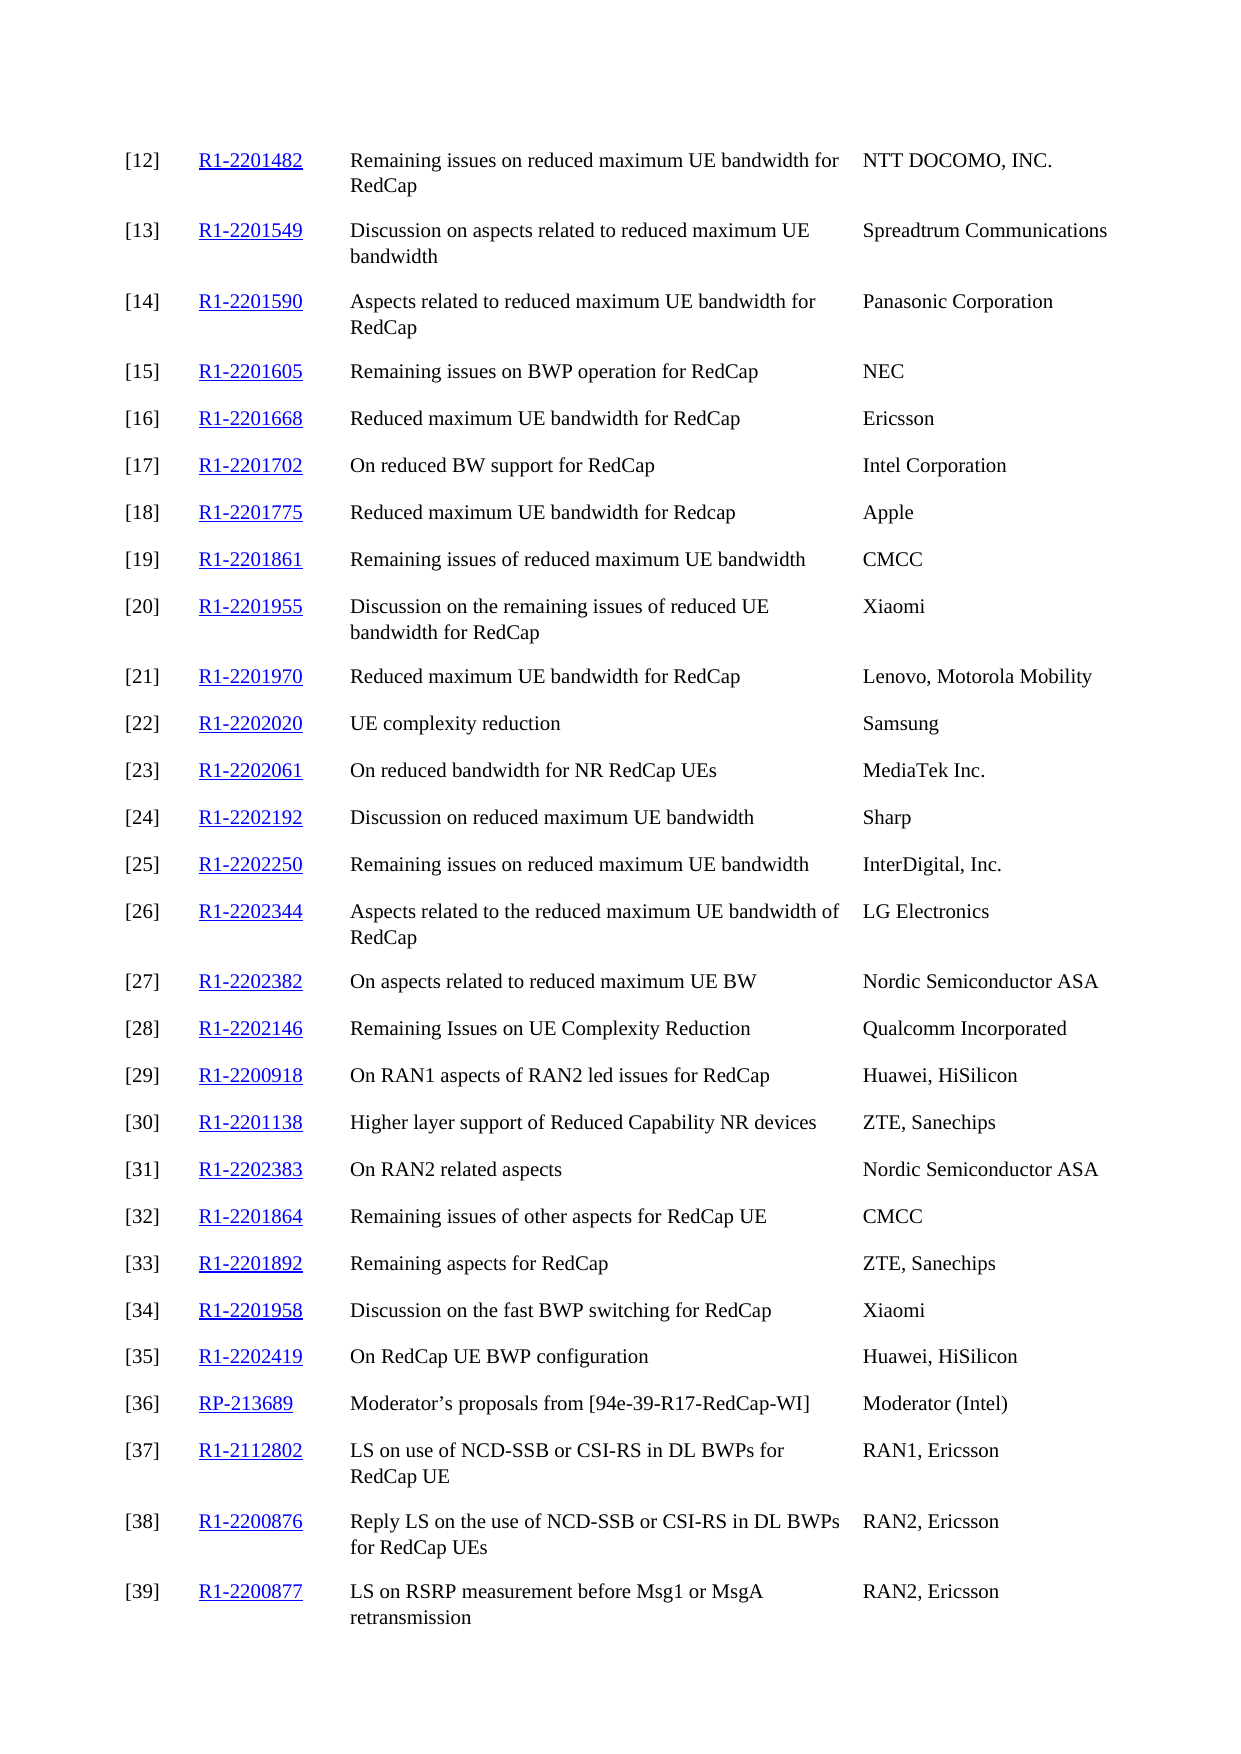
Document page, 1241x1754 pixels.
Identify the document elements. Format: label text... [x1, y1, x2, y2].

table_cell R1-2201482 [191, 148, 343, 218]
table_cell On RAN1 aspects of RAN2 led issues for RedCap [343, 1063, 855, 1110]
table_cell R1-2201861 [191, 547, 343, 594]
table_cell Huawei, HiSilicon [855, 1344, 1121, 1391]
table_cell [28] [118, 1016, 191, 1063]
table_cell R1-2201864 [191, 1204, 343, 1251]
table_cell [32] [118, 1204, 191, 1251]
table_cell CMCC [855, 1204, 1121, 1251]
table_cell Remaining issues on BWP operation for RedCap [343, 359, 855, 406]
table_cell Panasonic Corporation [855, 289, 1121, 359]
table_cell [27] [118, 969, 191, 1016]
table_cell [30] [118, 1110, 191, 1157]
table_cell Sharp [855, 805, 1121, 852]
table_cell [16] [118, 406, 191, 453]
table_cell On aspects related to reduced maximum UE BW [343, 969, 855, 1016]
table_cell On reduced bandwidth for NR RedCap UEs [343, 758, 855, 805]
table_cell LG Electronics [855, 899, 1121, 969]
table_cell R1-2201668 [191, 406, 343, 453]
table_cell R1-2202344 [191, 899, 343, 969]
table_cell [31] [118, 1157, 191, 1204]
table_cell R1-2202382 [191, 969, 343, 1016]
table_cell LS on use of NCD-SSB or CSI-RS in DL BWPs for RedCap UE [343, 1438, 855, 1509]
table_cell R1-2201775 [191, 500, 343, 547]
table_cell Reduced maximum UE bandwidth for Redcap [343, 500, 855, 547]
table_cell R1-2202192 [191, 805, 343, 852]
table_cell R1-2201590 [191, 289, 343, 359]
table_cell [37] [118, 1438, 191, 1509]
table_cell Moderator (Intel) [855, 1391, 1121, 1438]
table_cell [26] [118, 899, 191, 969]
table_cell [15] [118, 359, 191, 406]
table_cell Remaining aspects for RedCap [343, 1251, 855, 1297]
table_cell R1-2200876 [191, 1509, 343, 1579]
table_cell Aspects related to the reduced maximum UE bandwidth of RedCap [343, 899, 855, 969]
table_cell Discussion on aspects related to reduced maximum UE bandwidth [343, 218, 855, 289]
table_cell RAN1, Ericsson [855, 1438, 1121, 1509]
table_cell Lenovo, Motorola Mobility [855, 664, 1121, 711]
table_cell [13] [118, 218, 191, 289]
table_cell [18] [118, 500, 191, 547]
table_cell Xiaomi [855, 594, 1121, 664]
table_cell NTT DOCOMO, INC. [855, 148, 1121, 218]
table_cell Discussion on the fast BWP switching for RedCap [343, 1298, 855, 1344]
table_cell Aspects related to reduced maximum UE bandwidth for RedCap [343, 289, 855, 359]
table_cell Xiaomi [855, 1298, 1121, 1344]
table_cell Ericsson [855, 406, 1121, 453]
table_cell Discussion on reduced maximum UE bandwidth [343, 805, 855, 852]
table_cell Nordic Semiconductor ASA [855, 1157, 1121, 1204]
table_cell R1-2201138 [191, 1110, 343, 1157]
table_cell Higher layer support of Reduced Capability NR devices [343, 1110, 855, 1157]
table_cell [34] [118, 1298, 191, 1344]
table_cell [38] [118, 1509, 191, 1579]
table_cell Remaining Issues on UE Complexity Reduction [343, 1016, 855, 1063]
table_cell Nordic Semiconductor ASA [855, 969, 1121, 1016]
table_cell R1-2201958 [191, 1298, 343, 1344]
table_cell [39] [118, 1579, 191, 1629]
table_cell [25] [118, 852, 191, 899]
table_cell Apple [855, 500, 1121, 547]
table_cell [14] [118, 289, 191, 359]
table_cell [343, 148, 855, 218]
table_cell R1-2201549 [191, 218, 343, 289]
table_cell [24] [118, 805, 191, 852]
table_cell Reduced maximum UE bandwidth for RedCap [343, 664, 855, 711]
table_cell R1-2201955 [191, 594, 343, 664]
table_cell UE complexity reduction [343, 711, 855, 758]
table_cell [20] [118, 594, 191, 664]
table_cell CMCC [855, 547, 1121, 594]
table_cell R1-2200877 [191, 1579, 343, 1629]
table_cell [12] [118, 148, 191, 218]
table_cell Remaining issues of reduced maximum UE bandwidth [343, 547, 855, 594]
table_cell Reply LS on the use of NCD-SSB or CSI-RS in DL BWPs for RedCap UEs [343, 1509, 855, 1579]
table_cell R1-2202146 [191, 1016, 343, 1063]
table_cell R1-2202061 [191, 758, 343, 805]
table_cell InterDigital, Inc. [855, 852, 1121, 899]
table_cell Remaining issues of other aspects for RedCap UE [343, 1204, 855, 1251]
table_cell LS on RSRP measurement before Msg1 or MsgA retransmission [343, 1579, 855, 1629]
table_cell On RAN2 related aspects [343, 1157, 855, 1204]
table_cell Samsung [855, 711, 1121, 758]
table_cell Discussion on the remaining issues of reduced UE bandwidth for RedCap [343, 594, 855, 664]
table_cell Moderator’s proposals from [94e-39-R17-RedCap-WI] [343, 1391, 855, 1438]
table_cell On reduced BW support for RedCap [343, 453, 855, 500]
table_cell [17] [118, 453, 191, 500]
table_cell R1-2202419 [191, 1344, 343, 1391]
table_cell On RedCap UE BWP configuration [343, 1344, 855, 1391]
table_cell R1-2202383 [191, 1157, 343, 1204]
table_cell Reduced maximum UE bandwidth for RedCap [343, 406, 855, 453]
table_cell Qualcomm Incorporated [855, 1016, 1121, 1063]
table_cell RAN2, Ericsson [855, 1509, 1121, 1579]
table_cell ZTE, Sanechips [855, 1251, 1121, 1297]
table_cell R1-2200918 [191, 1063, 343, 1110]
table_cell [29] [118, 1063, 191, 1110]
table_cell R1-2202020 [191, 711, 343, 758]
table_cell R1-2201892 [191, 1251, 343, 1297]
table_cell R1-2201970 [191, 664, 343, 711]
table_cell Remaining issues on reduced maximum UE bandwidth [343, 852, 855, 899]
table_cell RAN2, Ericsson [855, 1579, 1121, 1629]
table_cell [22] [118, 711, 191, 758]
table_cell NEC [855, 359, 1121, 406]
table_cell [23] [118, 758, 191, 805]
table_cell R1-2202250 [191, 852, 343, 899]
table_cell MediaTek Inc. [855, 758, 1121, 805]
table_cell R1-2201605 [191, 359, 343, 406]
table_cell [35] [118, 1344, 191, 1391]
table_cell Spreadtrum Communications [855, 218, 1121, 289]
table_cell R1-2201702 [191, 453, 343, 500]
table_cell [19] [118, 547, 191, 594]
table_cell RP-213689 [191, 1391, 343, 1438]
table_cell Huawei, HiSilicon [855, 1063, 1121, 1110]
table_cell R1-2112802 [191, 1438, 343, 1509]
table_cell [36] [118, 1391, 191, 1438]
table_cell [33] [118, 1251, 191, 1297]
table_cell ZTE, Sanechips [855, 1110, 1121, 1157]
table_cell [21] [118, 664, 191, 711]
table_cell Intel Corporation [855, 453, 1121, 500]
